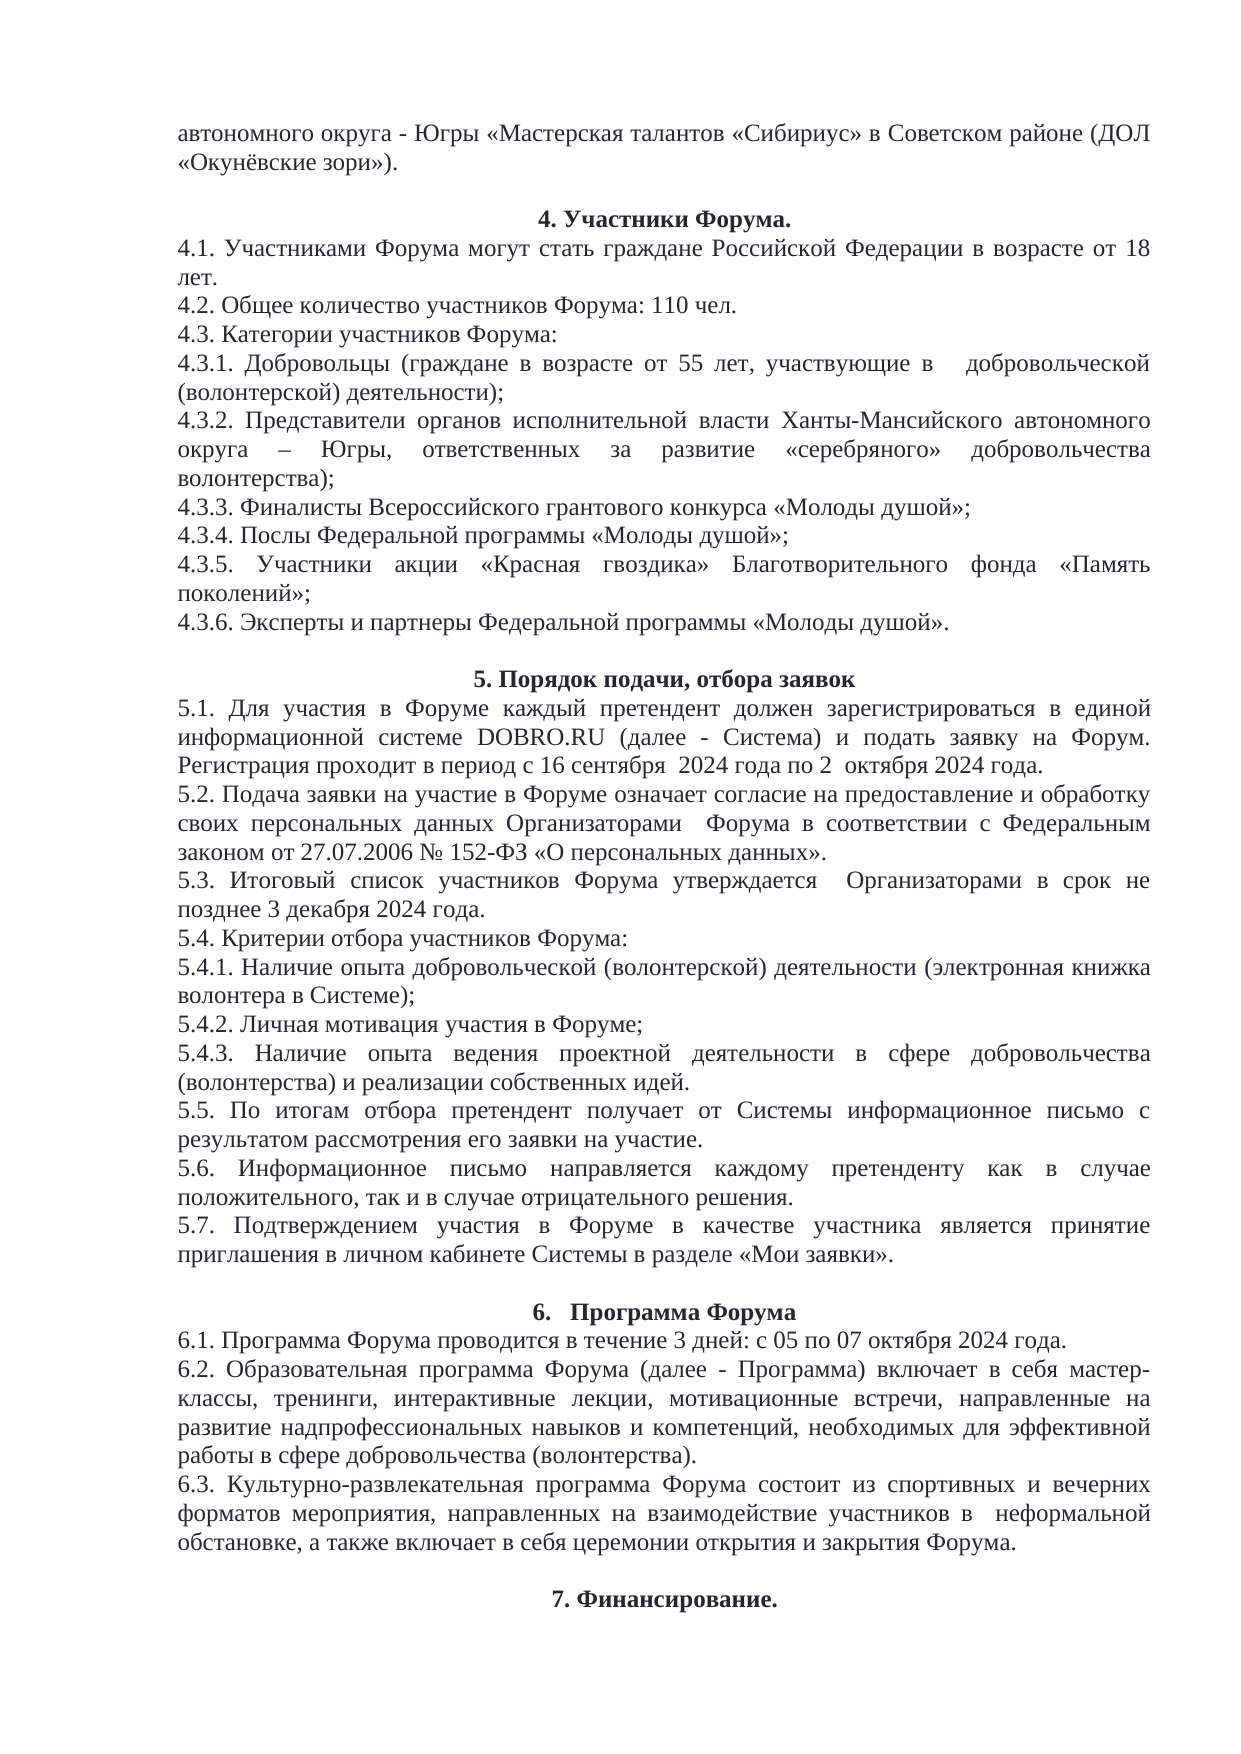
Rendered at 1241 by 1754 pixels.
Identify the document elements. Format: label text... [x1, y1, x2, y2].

text 5.6. Информационное письмо направляется каждому претенденту как в случае положительного, так и в случае отрицательного решения. [177, 1153, 1152, 1211]
text 4.3.1. Добровольцы (граждане в возрасте от 55 лет, участвующие в добровольческой (волонтерской) деятельности); [177, 348, 1152, 406]
text 4.3.6. Эксперты и партнеры Федеральной программы «Молоды душой». [177, 607, 1152, 636]
text 5.2. Подача заявки на участие в Форуме означает согласие на предоставление и обработку своих персональных данных Организаторами Форума в соответствии с Федеральным законом от 27.07.2006 № 152-ФЗ «О персональных данных». [177, 779, 1152, 866]
text 4.3. Категории участников Форума: [177, 319, 1152, 348]
text 5.4.1. Наличие опыта добровольческой (волонтерской) деятельности (электронная книжка волонтера в Системе); [177, 952, 1152, 1009]
text 4.2. Общее количество участников Форума: 110 чел. [177, 291, 1152, 319]
text 5.7. Подтверждением участия в Форуме в качестве участника является принятие приглашения в личном кабинете Системы в разделе «Мои заявки». [177, 1211, 1152, 1268]
text 7. Финансирование. [177, 1584, 1152, 1613]
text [177, 118, 1152, 176]
text 4.3.2. Представители органов исполнительной власти Ханты-Мансийского автономного округа – Югры, ответственных за развитие «серебряного» добровольчества волонтерства); [177, 406, 1152, 492]
text 5. Порядок подачи, отбора заявок [177, 664, 1152, 693]
text 6. Программа Форума [177, 1297, 1152, 1326]
text 4.3.4. Послы Федеральной программы «Молоды душой»; [177, 521, 1152, 549]
text 6.2. Образовательная программа Форума (далее - Программа) включает в себя мастер-классы, тренинги, интерактивные лекции, мотивационные встречи, направленные на развитие надпрофессиональных навыков и компетенций, необходимых для эффективной работы в сфере добровольчества (волонтерства). [177, 1354, 1152, 1469]
text 5.1. Для участия в Форуме каждый претендент должен зарегистрироваться в единой информационной системе DOBRO.RU (далее - Система) и подать заявку на Форум. Регистрация проходит в период с 16 сентября 2024 года по 2 октября 2024 года. [177, 693, 1152, 779]
text 5.3. Итоговый список участников Форума утверждается Организаторами в срок не позднее 3 декабря 2024 года. [177, 866, 1152, 923]
text 5.4. Критерии отбора участников Форума: [177, 923, 1152, 952]
text 4.1. Участниками Форума могут стать граждане Российской Федерации в возрасте от 18 лет. [177, 233, 1152, 291]
text 4.3.5. Участники акции «Красная гвоздика» Благотворительного фонда «Память поколений»; [177, 549, 1152, 607]
text 4. Участники Форума. [177, 204, 1152, 233]
text 5.5. По итогам отбора претендент получает от Системы информационное письмо с результатом рассмотрения его заявки на участие. [177, 1096, 1152, 1153]
text 4.3.3. Финалисты Всероссийского грантового конкурса «Молоды душой»; [177, 492, 1152, 521]
text 6.3. Культурно-развлекательная программа Форума состоит из спортивных и вечерних форматов мероприятия, направленных на взаимодействие участников в неформальной обстановке, а также включает в себя церемонии открытия и закрытия Форума. [177, 1469, 1152, 1556]
text 6.1. Программа Форума проводится в течение 3 дней: с 05 по 07 октября 2024 года. [177, 1326, 1152, 1354]
text 5.4.2. Личная мотивация участия в Форуме; [177, 1009, 1152, 1038]
text 5.4.3. Наличие опыта ведения проектной деятельности в сфере добровольчества (волонтерства) и реализации собственных идей. [177, 1038, 1152, 1096]
